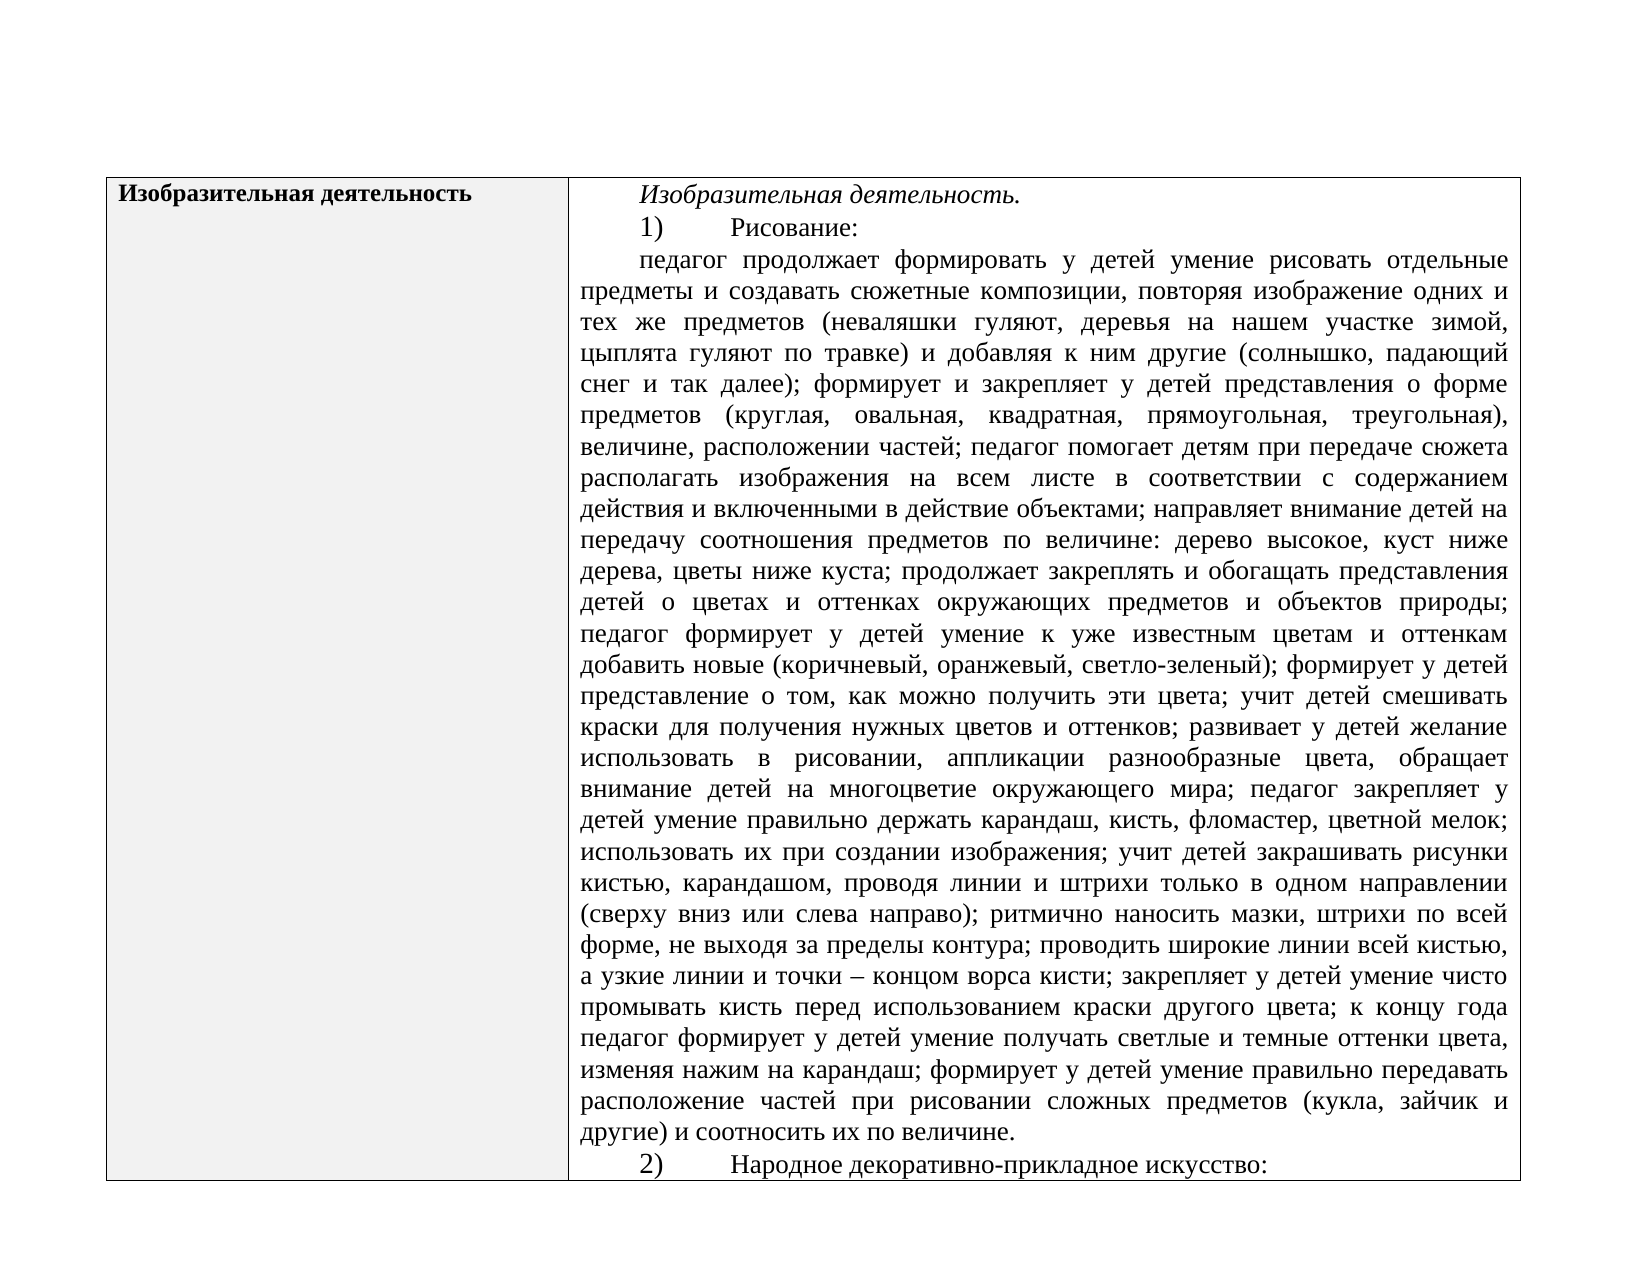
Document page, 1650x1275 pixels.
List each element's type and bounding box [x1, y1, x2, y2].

table_cell [569, 178, 1520, 1180]
table_cell [107, 178, 568, 1180]
